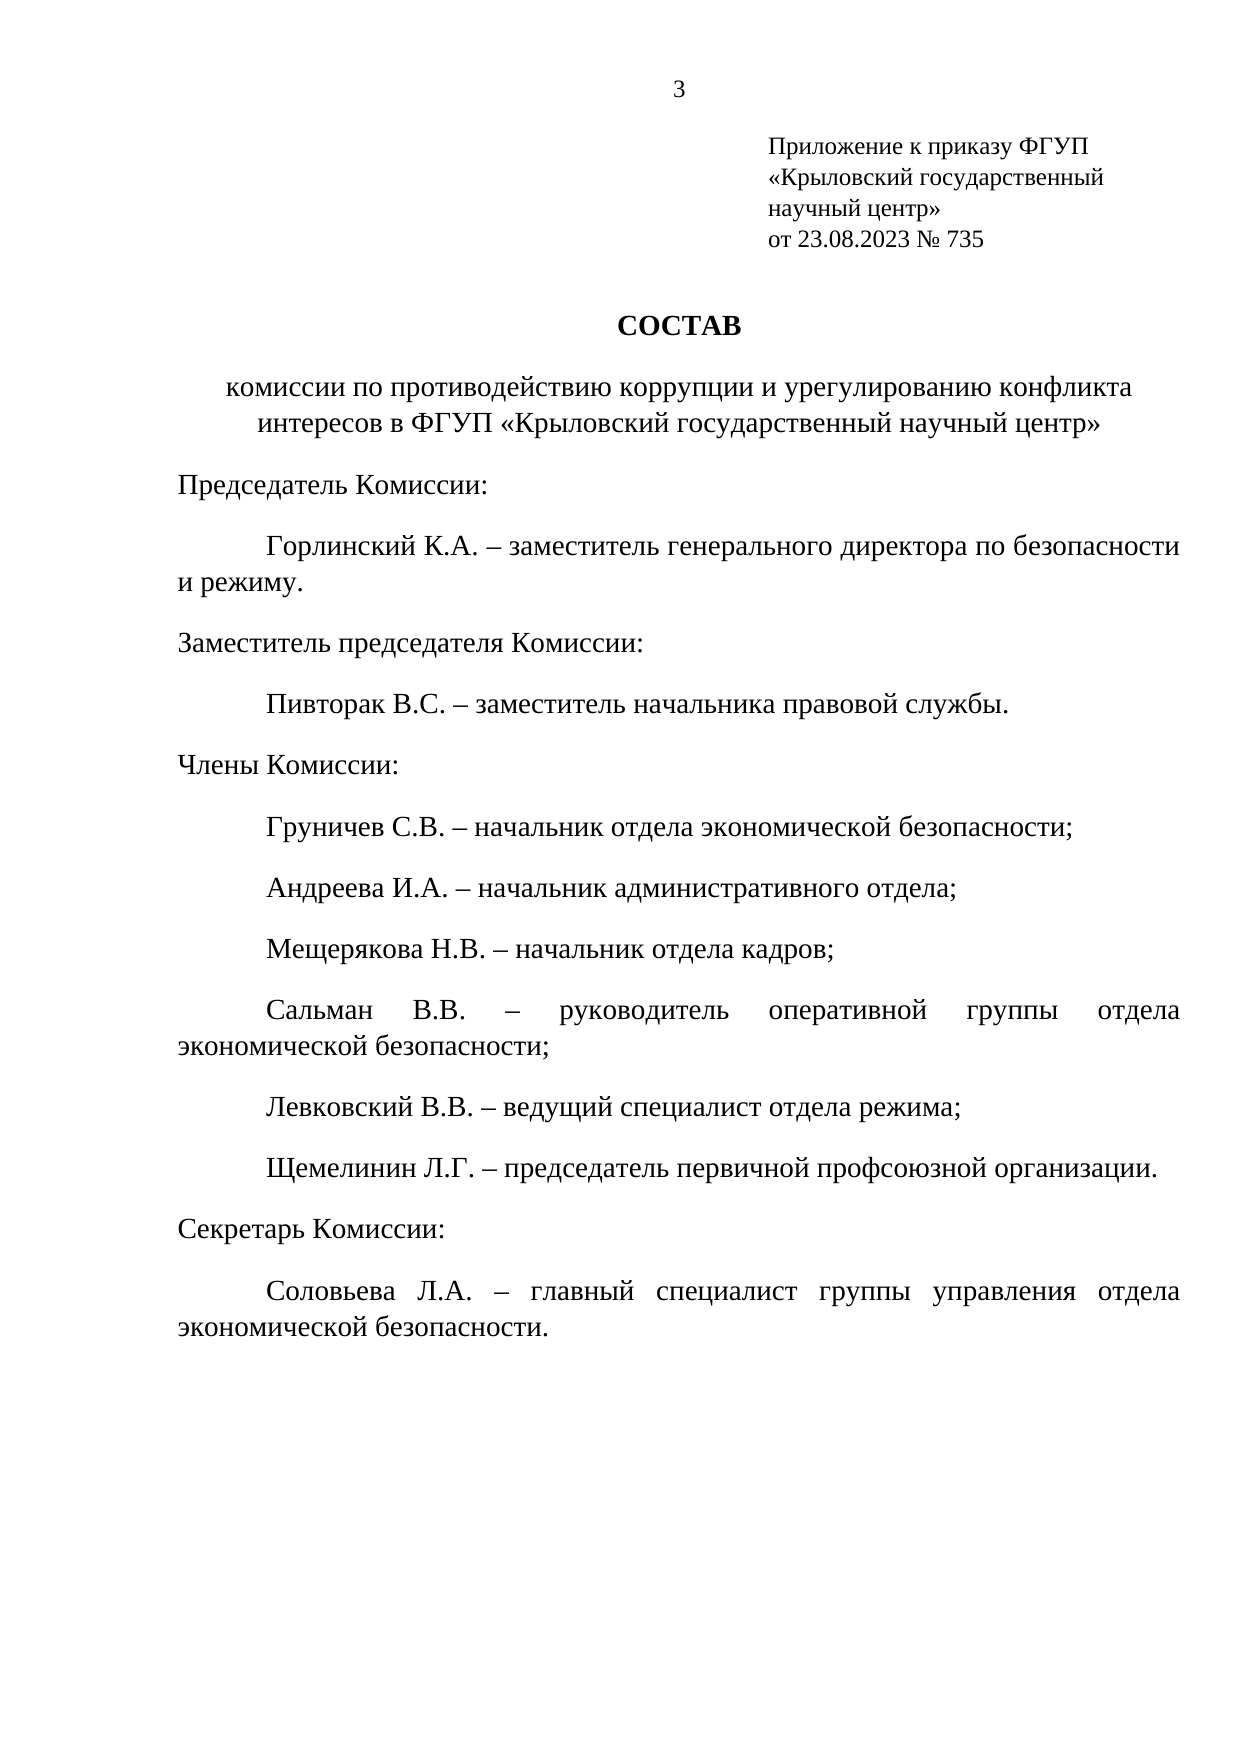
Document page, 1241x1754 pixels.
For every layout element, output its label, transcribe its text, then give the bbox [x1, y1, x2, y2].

text СОСТАВ [177, 308, 1181, 342]
text Соловьева Л.А. – главный специалист группы управления отдела экономической безопасности. [177, 1273, 1181, 1342]
text Левковский В.В. – ведущий специалист отдела режима; [177, 1089, 1181, 1123]
text Андреева И.А. – начальник административного отдела; [177, 870, 1181, 903]
text Пивторак В.С. – заместитель начальника правовой службы. [177, 686, 1181, 720]
text Заместитель председателя Комиссии: [177, 625, 1181, 659]
text Горлинский К.А. – заместитель генерального директора по безопасности и режиму. [177, 528, 1181, 598]
text Председатель Комиссии: [177, 467, 1181, 500]
text Секретарь Комиссии: [177, 1212, 1181, 1245]
text от 23.08.2023 № 735 [768, 224, 1181, 253]
text комиссии по противодействию коррупции и урегулированию конфликта интересов в ФГУП «Крыловский государственный научный центр» [177, 369, 1181, 439]
text Щемелинин Л.Г. – председатель первичной профсоюзной организации. [177, 1151, 1181, 1184]
text Члены Комиссии: [177, 747, 1181, 781]
text Груничев С.В. – начальник отдела экономической безопасности; [177, 809, 1181, 842]
text Приложение к приказу ФГУП «Крыловский государственный научный центр» [768, 131, 1181, 222]
text Сальман В.В. – руководитель оперативной группы отдела экономической безопасности; [177, 992, 1181, 1062]
text Мещерякова Н.В. – начальник отдела кадров; [177, 931, 1181, 964]
